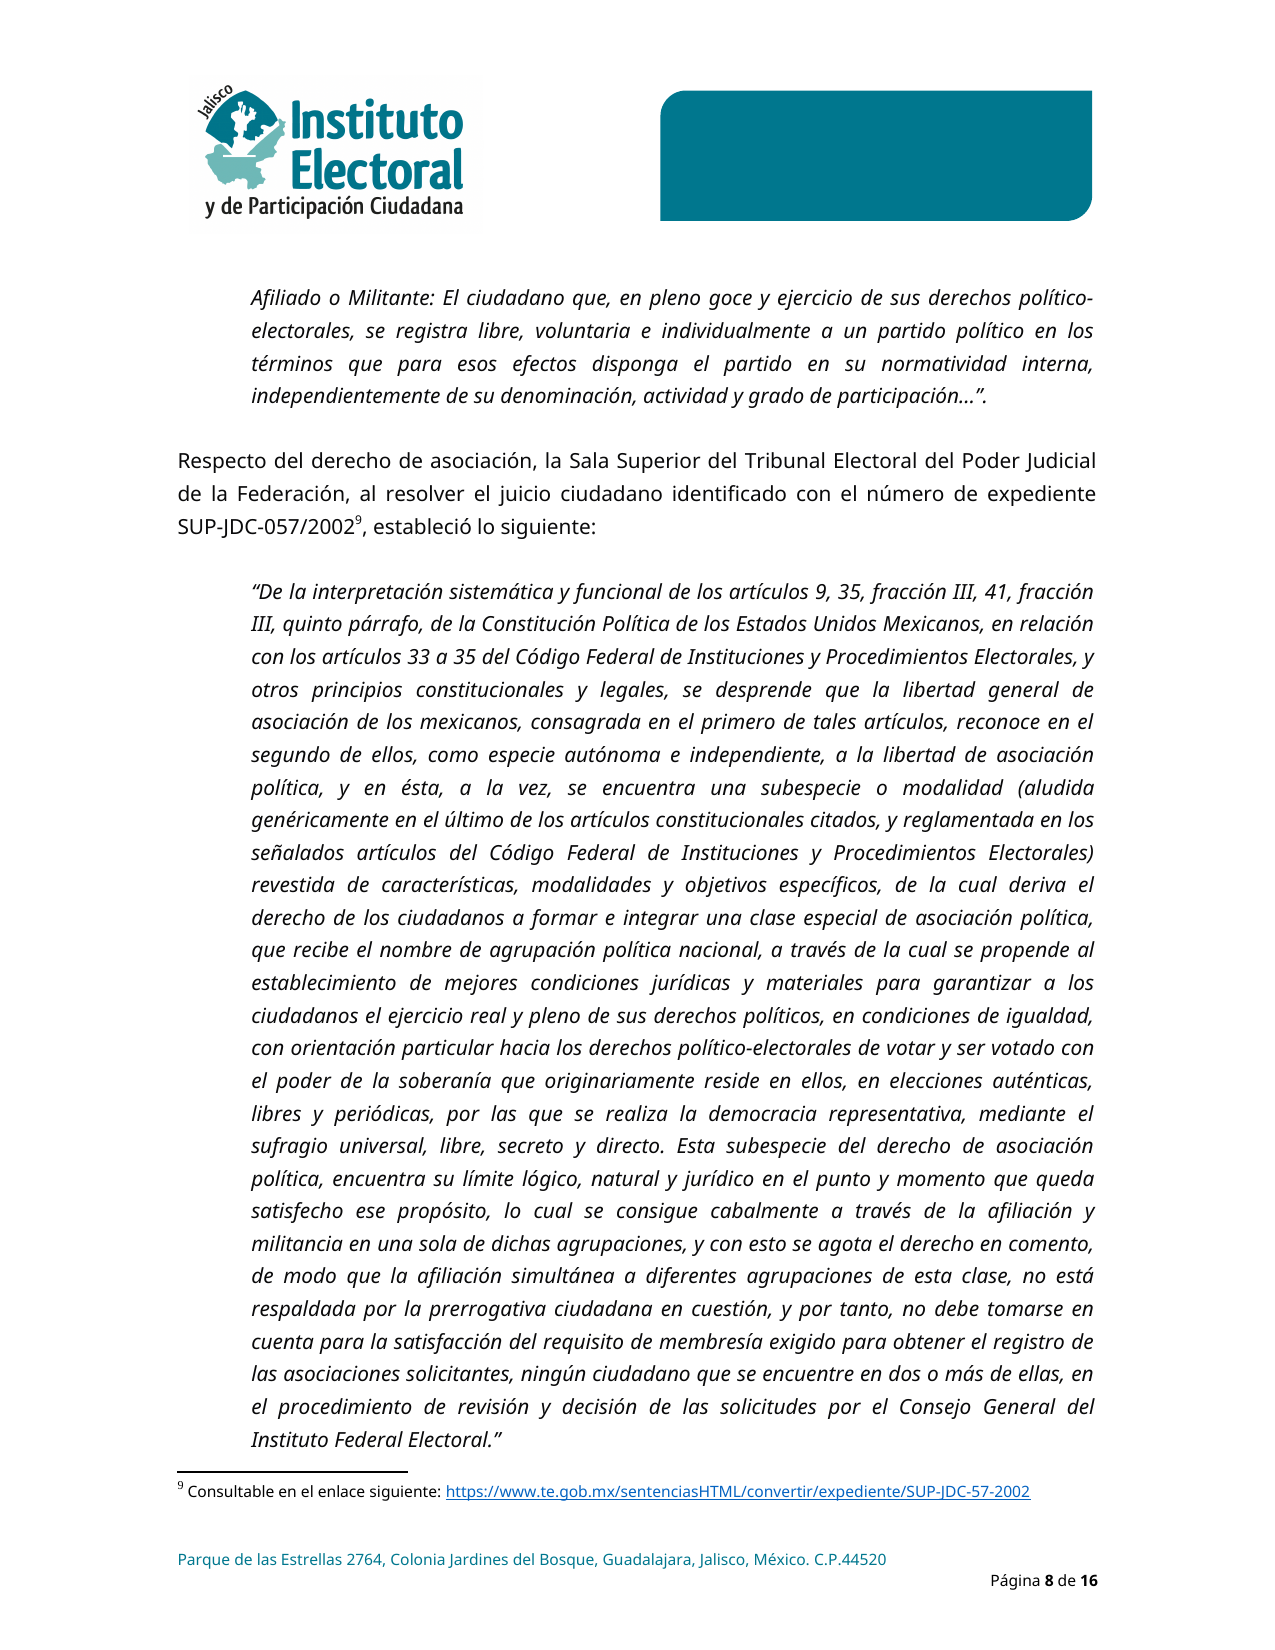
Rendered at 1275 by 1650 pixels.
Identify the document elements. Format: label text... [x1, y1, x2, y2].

text Respecto del derecho de asociación, la Sala Superior del Tribunal Electoral del Poder Judicial de la Federación, al resolver el juicio ciudadano identificado con el número de expediente SUP-JDC-057/2002, estableció lo siguiente: [177, 447, 1098, 540]
text Afiliado o Militante: El ciudadano que, en pleno goce y ejercicio de sus derechos político-electorales, se registra libre, voluntaria e individualmente a un partido político en los términos que para esos efectos disponga el partido en su normatividad interna, independientemente de su denominación, actividad y grado de participación…”. [251, 283, 1098, 410]
text “De la interpretación sistemática y funcional de los artículos 9, 35, fracción III, 41, fracción III, quinto párrafo, de la Constitución Política de los Estados Unidos Mexicanos, en relación con los artículos 33 a 35 del Código Federal de Instituciones y Procedimientos Electorales, y otros principios constitucionales y legales, se desprende que la libertad general de asociación de los mexicanos, consagrada en el primero de tales artículos, reconoce en el segundo de ellos, como especie autónoma e independiente, a la libertad de asociación política, y en ésta, a la vez, se encuentra una subespecie o modalidad (aludida genéricamente en el último de los artículos constitucionales citados, y reglamentada en los señalados artículos del Código Federal de Instituciones y Procedimientos Electorales) revestida de características, modalidades y objetivos específicos, de la cual deriva el derecho de los ciudadanos a formar e integrar una clase especial de asociación política, que recibe el nombre de agrupación política nacional, a través de la cual se propende al establecimiento de mejores condiciones jurídicas y materiales para garantizar a los ciudadanos el ejercicio real y pleno de sus derechos políticos, en condiciones de igualdad, con orientación particular hacia los derechos político-electorales de votar y ser votado con el poder de la soberanía que originariamente reside en ellos, en elecciones auténticas, libres y periódicas, por las que se realiza la democracia representativa, mediante el sufragio universal, libre, secreto y directo. Esta subespecie del derecho de asociación política, encuentra su límite lógico, natural y jurídico en el punto y momento que queda satisfecho ese propósito, lo cual se consigue cabalmente a través de la afiliación y militancia en una sola de dichas agrupaciones, y con esto se agota el derecho en comento, de modo que la afiliación simultánea a diferentes agrupaciones de esta clase, no está respaldada por la prerrogativa ciudadana en cuestión, y por tanto, no debe tomarse en cuenta para la satisfacción del requisito de membresía exigido para obtener el registro de las asociaciones solicitantes, ningún ciudadano que se encuentre en dos o más de ellas, en el procedimiento de revisión y decisión de las solicitudes por el Consejo General del Instituto Federal Electoral.” [251, 577, 1098, 1453]
picture [188, 75, 484, 234]
